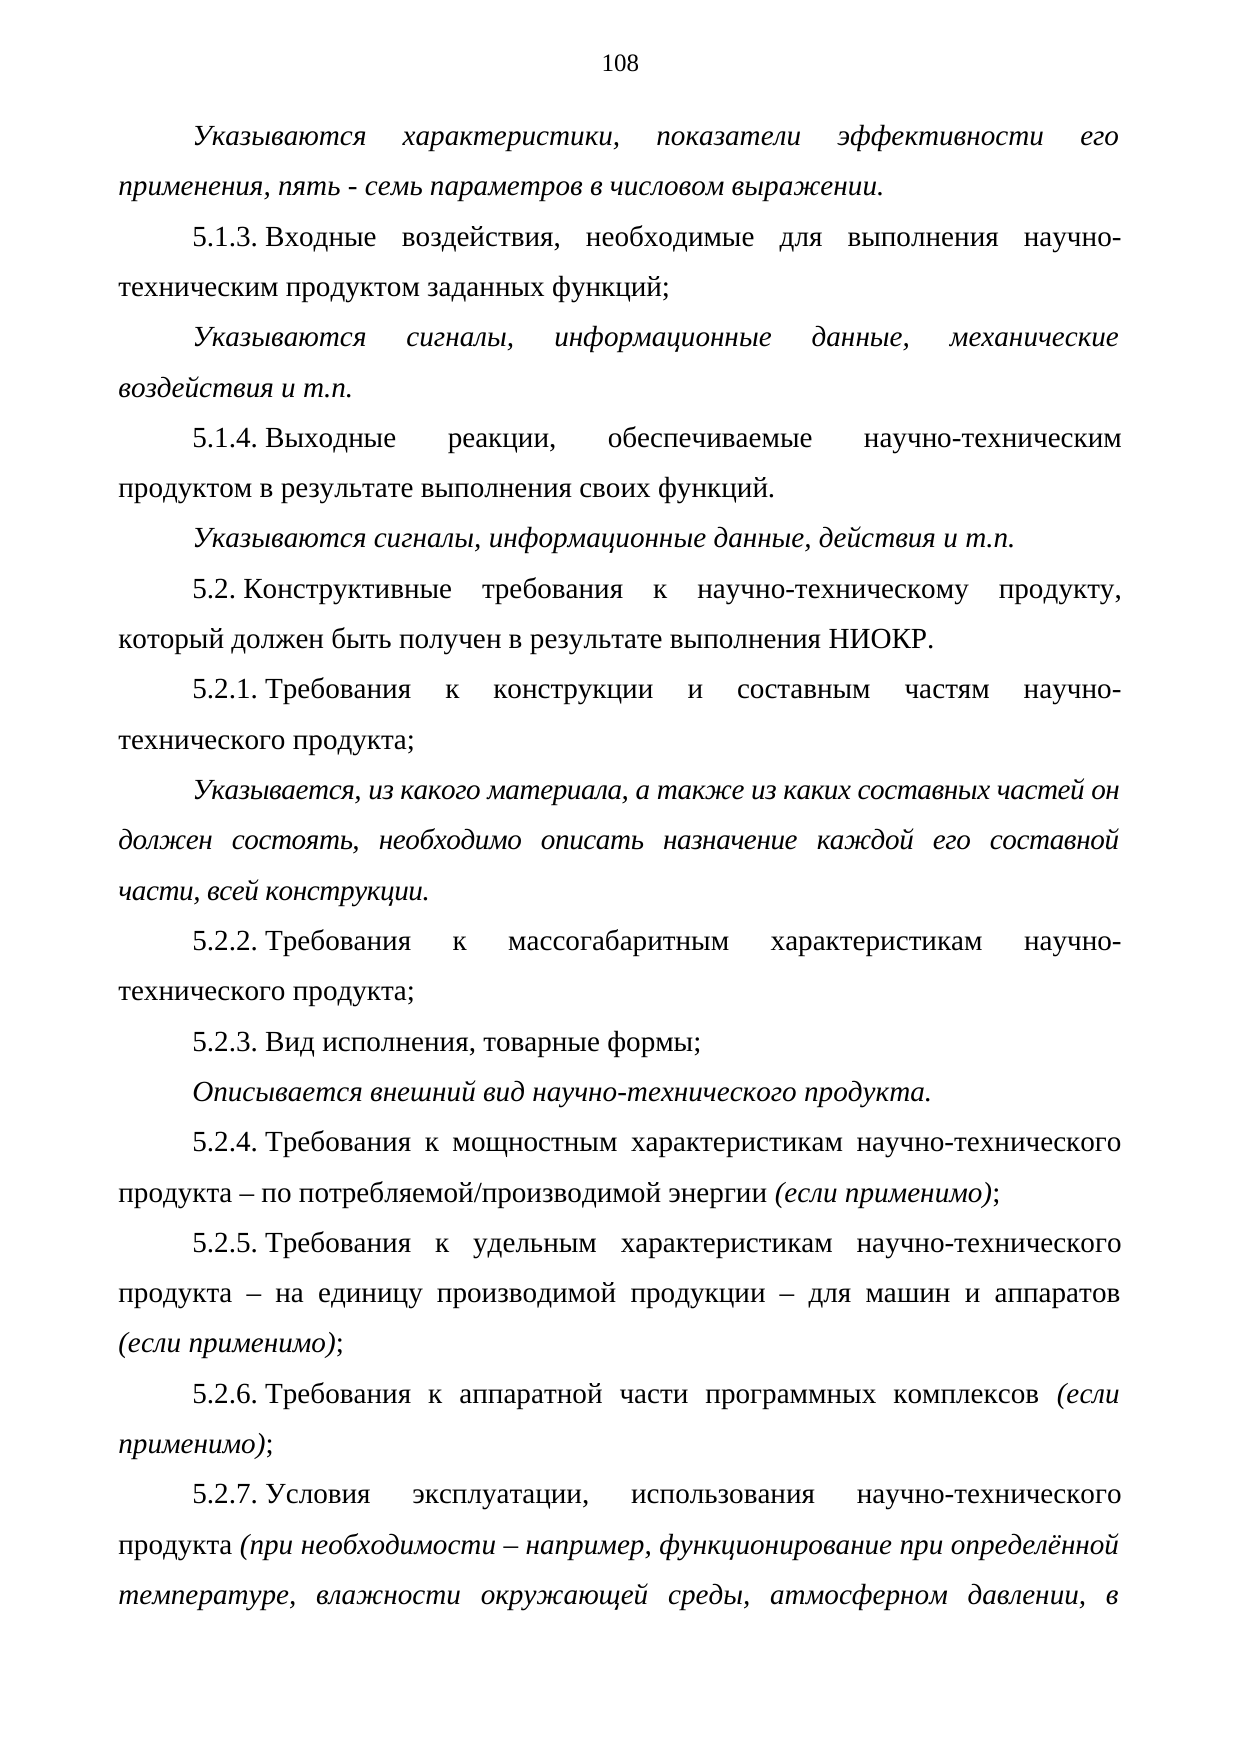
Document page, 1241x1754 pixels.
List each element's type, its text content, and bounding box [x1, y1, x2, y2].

text 5.2.1. Требования к конструкции и составным частям научно-технического продукта; [118, 672, 1122, 755]
text 5.2.4. Требования к мощностным характеристикам научно-технического продукта – по потребляемой/производимой энергии (если применимо); [118, 1124, 1122, 1208]
text 5.1.3. Входные воздействия, необходимые для выполнения научно-техническим продуктом заданных функций; [118, 219, 1122, 303]
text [118, 1477, 1122, 1611]
text Указываются сигналы, информационные данные, механические воздействия и т.п. [118, 319, 1122, 403]
text 5.2.5. Требования к удельным характеристикам научно-технического продукта – на единицу производимой продукции – для машин и аппаратов (если применимо); [118, 1225, 1122, 1359]
text Описывается внешний вид научно-технического продукта. [118, 1074, 1122, 1108]
text 5.2.6. Требования к аппаратной части программных комплексов (если применимо); [118, 1376, 1122, 1460]
text 5.1.4. Выходные реакции, обеспечиваемые научно-техническим продуктом в результате выполнения своих функций. [118, 420, 1122, 504]
text 5.2.2. Требования к массогабаритным характеристикам научно-технического продукта; [118, 923, 1122, 1007]
text Указываются характеристики, показатели эффективности его применения, пять - семь параметров в числовом выражении. [118, 118, 1122, 202]
text 5.2.3. Вид исполнения, товарные формы; [118, 1024, 1122, 1057]
text 5.2. Конструктивные требования к научно-техническому продукту, который должен быть получен в результате выполнения НИОКР. [118, 571, 1122, 655]
text Указываются сигналы, информационные данные, действия и т.п. [118, 521, 1122, 554]
text Указывается, из какого материала, а также из каких составных частей он должен состоять, необходимо описать назначение каждой его составной части, всей конструкции. [118, 772, 1122, 906]
